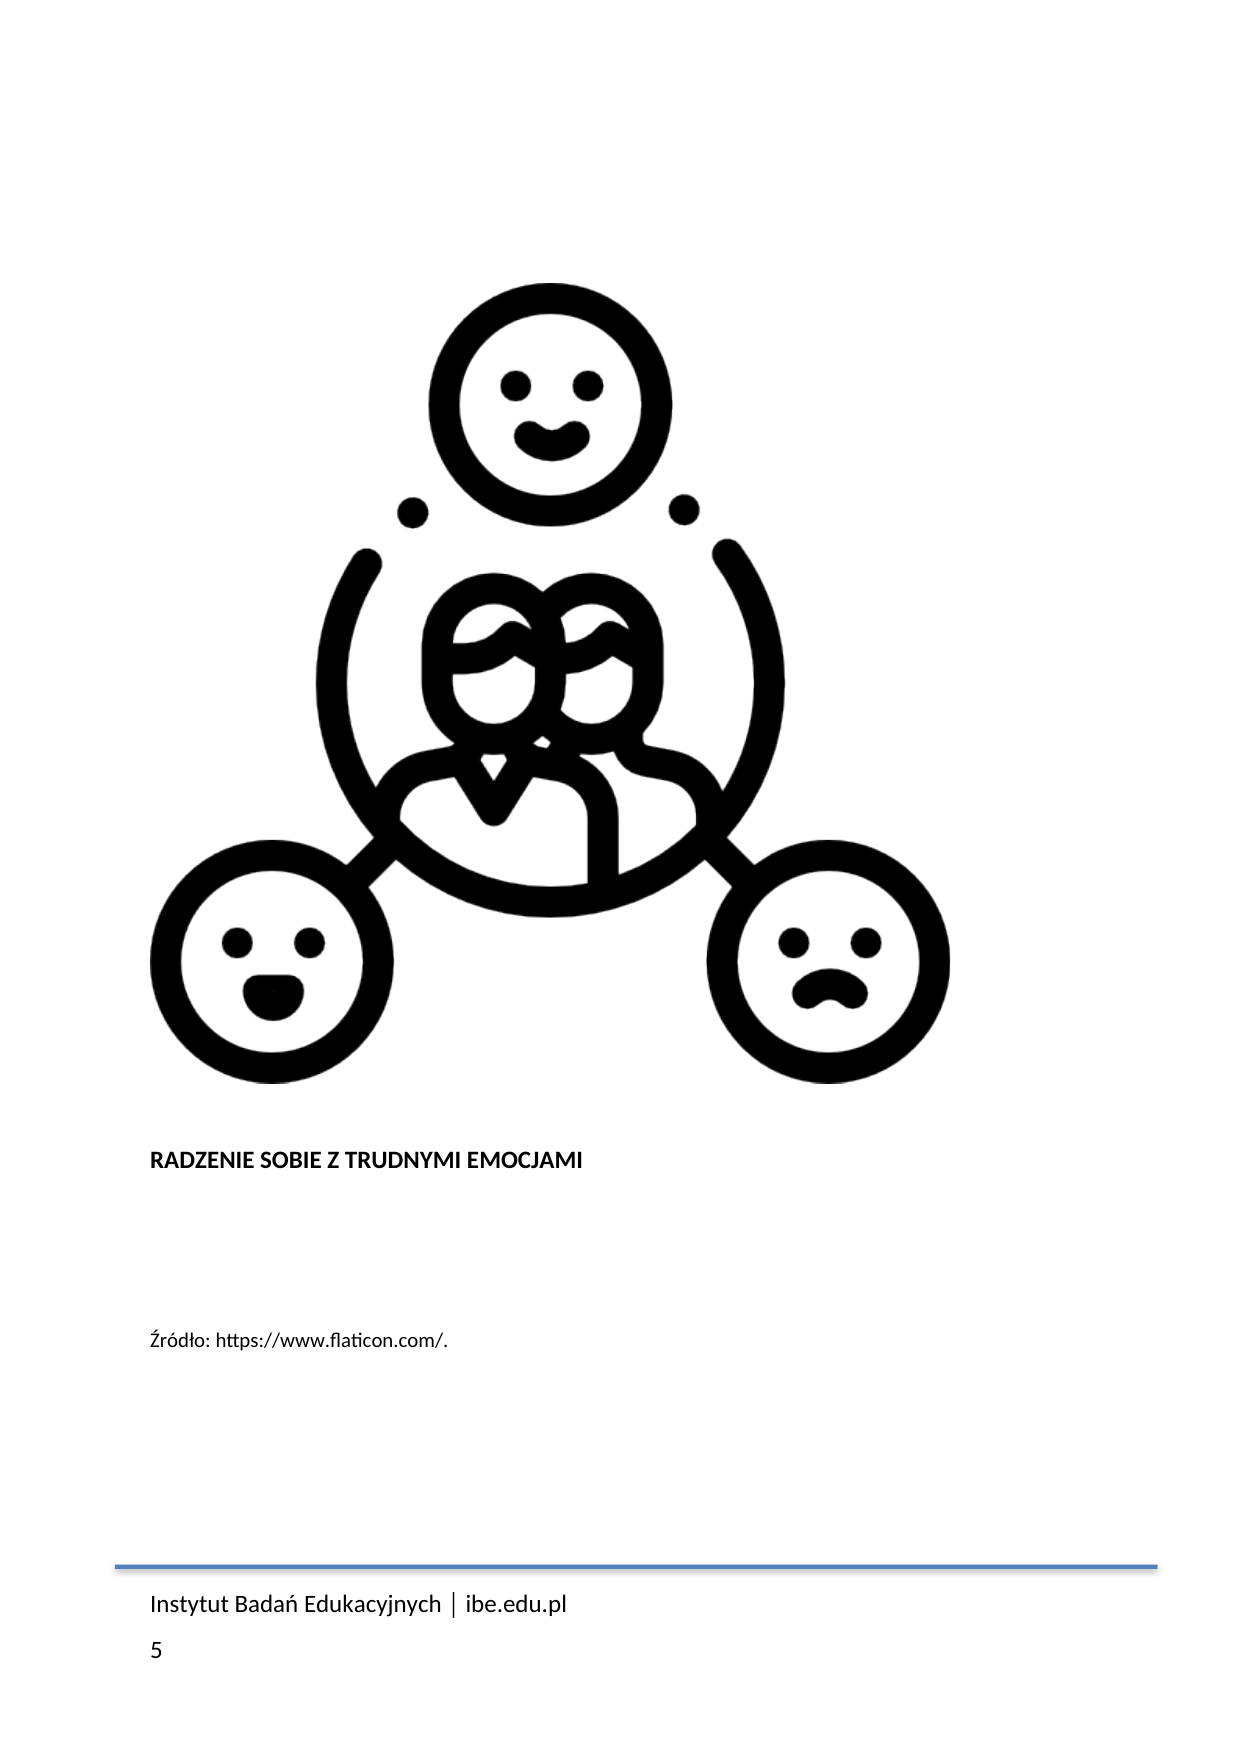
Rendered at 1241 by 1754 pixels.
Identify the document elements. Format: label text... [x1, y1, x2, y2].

text Źródło: https://www.flaticon.com/. [150, 1327, 1090, 1353]
picture [150, 283, 951, 1084]
text RADZENIE SOBIE Z TRUDNYMI EMOCJAMI [150, 1144, 1090, 1175]
